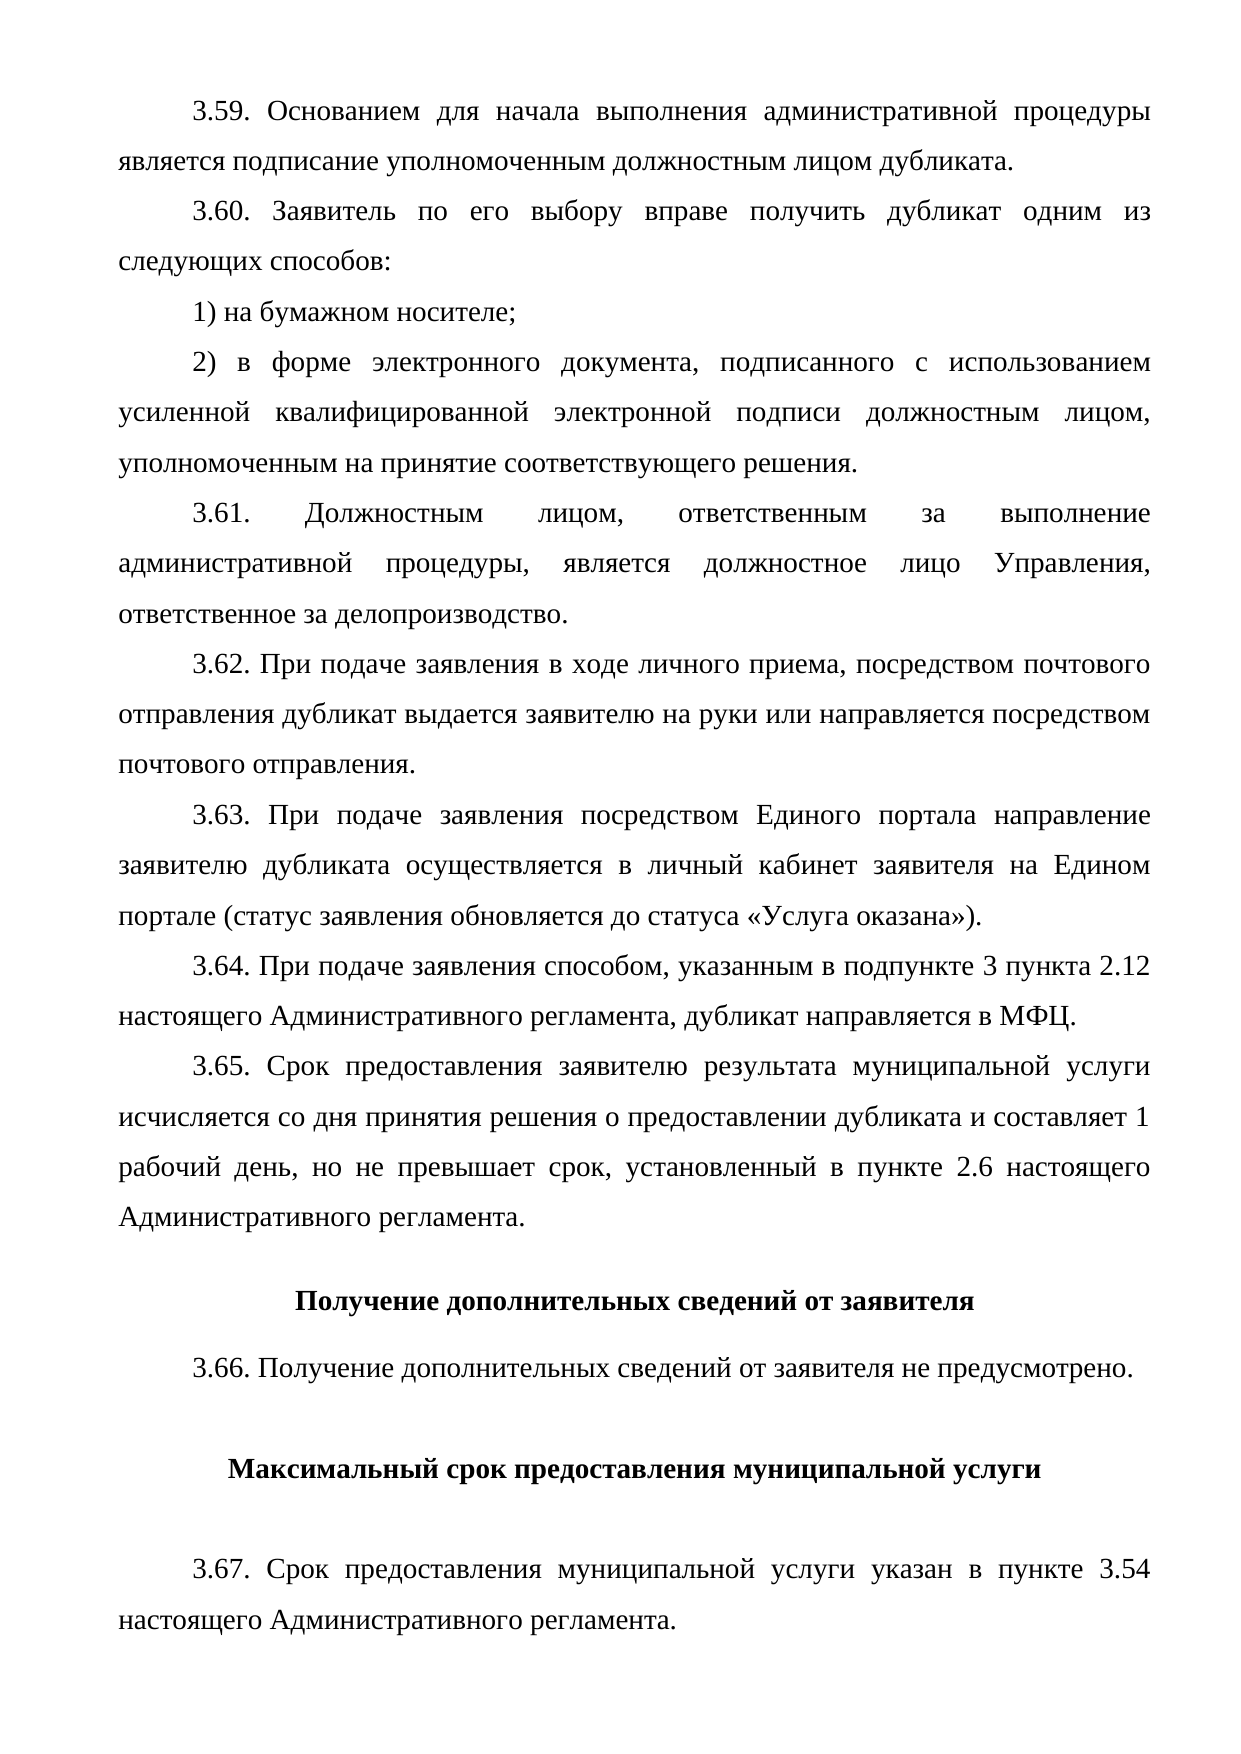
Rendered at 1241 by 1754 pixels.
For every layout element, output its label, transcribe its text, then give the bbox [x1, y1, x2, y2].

text 3.67. Срок предоставления муниципальной услуги указан в пункте 3.54 настоящего Административного регламента. [118, 1552, 1152, 1636]
text 3.59. Основанием для начала выполнения административной процедуры является подписание уполномоченным должностным лицом дубликата. [118, 93, 1152, 176]
text 3.64. При подаче заявления способом, указанным в подпункте 3 пункта 2.12 настоящего Административного регламента, дубликат направляется в МФЦ. [118, 948, 1152, 1032]
text 3.65. Срок предоставления заявителю результата муниципальной услуги исчисляется со дня принятия решения о предоставлении дубликата и составляет 1 рабочий день, но не превышает срок, установленный в пункте 2.6 настоящего Административного регламента. [118, 1048, 1152, 1233]
text Получение дополнительных сведений от заявителя [118, 1283, 1152, 1317]
text 2) в форме электронного документа, подписанного с использованием усиленной квалифицированной электронной подписи должностным лицом, уполномоченным на принятие соответствующего решения. [118, 344, 1152, 478]
text 3.62. При подаче заявления в ходе личного приема, посредством почтового отправления дубликат выдается заявителю на руки или направляется посредством почтового отправления. [118, 646, 1152, 780]
text 1) на бумажном носителе; [118, 294, 1152, 327]
text 3.66. Получение дополнительных сведений от заявителя не предусмотрено. [118, 1350, 1152, 1384]
text 3.63. При подаче заявления посредством Единого портала направление заявителю дубликата осуществляется в личный кабинет заявителя на Едином портале (статус заявления обновляется до статуса «Услуга оказана»). [118, 797, 1152, 931]
text Максимальный срок предоставления муниципальной услуги [118, 1451, 1152, 1484]
text 3.61. Должностным лицом, ответственным за выполнение административной процедуры, является должностное лицо Управления, ответственное за делопроизводство. [118, 495, 1152, 629]
text 3.60. Заявитель по его выбору вправе получить дубликат одним из следующих способов: [118, 193, 1152, 277]
